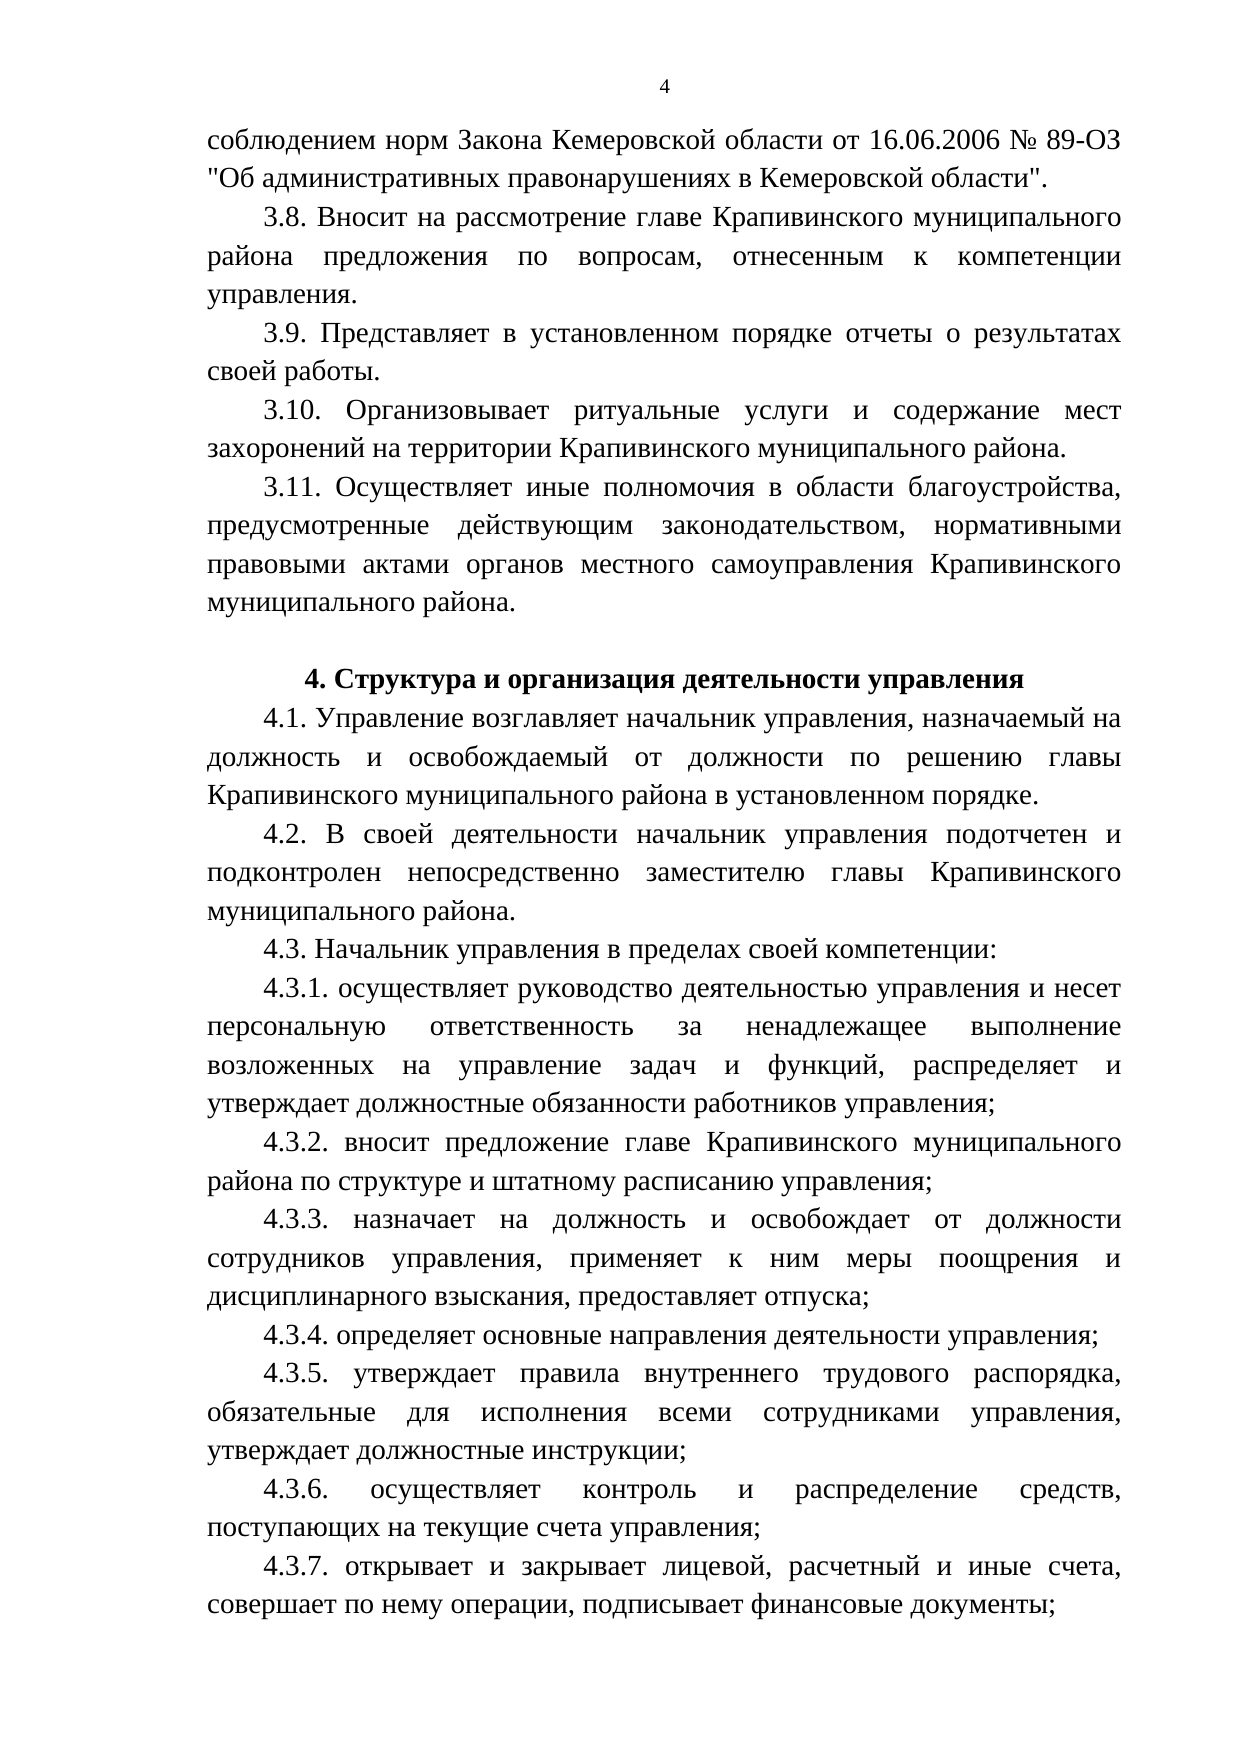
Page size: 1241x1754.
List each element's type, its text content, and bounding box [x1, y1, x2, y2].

text 4.1. Управление возглавляет начальник управления, назначаемый на должность и освобождаемый от должности по решению главы Крапивинского муниципального района в установленном порядке. [207, 700, 1122, 811]
text 4.3.4. определяет основные направления деятельности управления; [207, 1317, 1122, 1350]
text 4.3.3. назначает на должность и освобождает от должности сотрудников управления, применяет к ним меры поощрения и дисциплинарного взыскания, предоставляет отпуска; [207, 1201, 1122, 1312]
text 3.10. Организовывает ритуальные услуги и содержание мест захоронений на территории Крапивинского муниципального района. [207, 392, 1122, 464]
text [207, 122, 1122, 194]
text 4.3.1. осуществляет руководство деятельностью управления и несет персональную ответственность за ненадлежащее выполнение возложенных на управление задач и функций, распределяет и утверждает должностные обязанности работников управления; [207, 970, 1122, 1119]
text 4.3.7. открывает и закрывает лицевой, расчетный и иные счета, совершает по нему операции, подписывает финансовые документы; [207, 1548, 1122, 1620]
text 4.3.5. утверждает правила внутреннего трудового распорядка, обязательные для исполнения всеми сотрудниками управления, утверждает должностные инструкции; [207, 1355, 1122, 1466]
text 4.3.6. осуществляет контроль и распределение средств, поступающих на текущие счета управления; [207, 1471, 1122, 1543]
text 3.9. Представляет в установленном порядке отчеты о результатах своей работы. [207, 315, 1122, 387]
text 3.8. Вносит на рассмотрение главе Крапивинского муниципального района предложения по вопросам, отнесенным к компетенции управления. [207, 199, 1122, 310]
text 3.11. Осуществляет иные полномочия в области благоустройства, предусмотренные действующим законодательством, нормативными правовыми актами органов местного самоуправления Крапивинского муниципального района. [207, 469, 1122, 618]
text 4.2. В своей деятельности начальник управления подотчетен и подконтролен непосредственно заместителю главы Крапивинского муниципального района. [207, 816, 1122, 926]
text 4.3. Начальник управления в пределах своей компетенции: [207, 931, 1122, 965]
text 4.3.2. вносит предложение главе Крапивинского муниципального района по структуре и штатному расписанию управления; [207, 1124, 1122, 1196]
text 4. Структура и организация деятельности управления [207, 662, 1122, 695]
